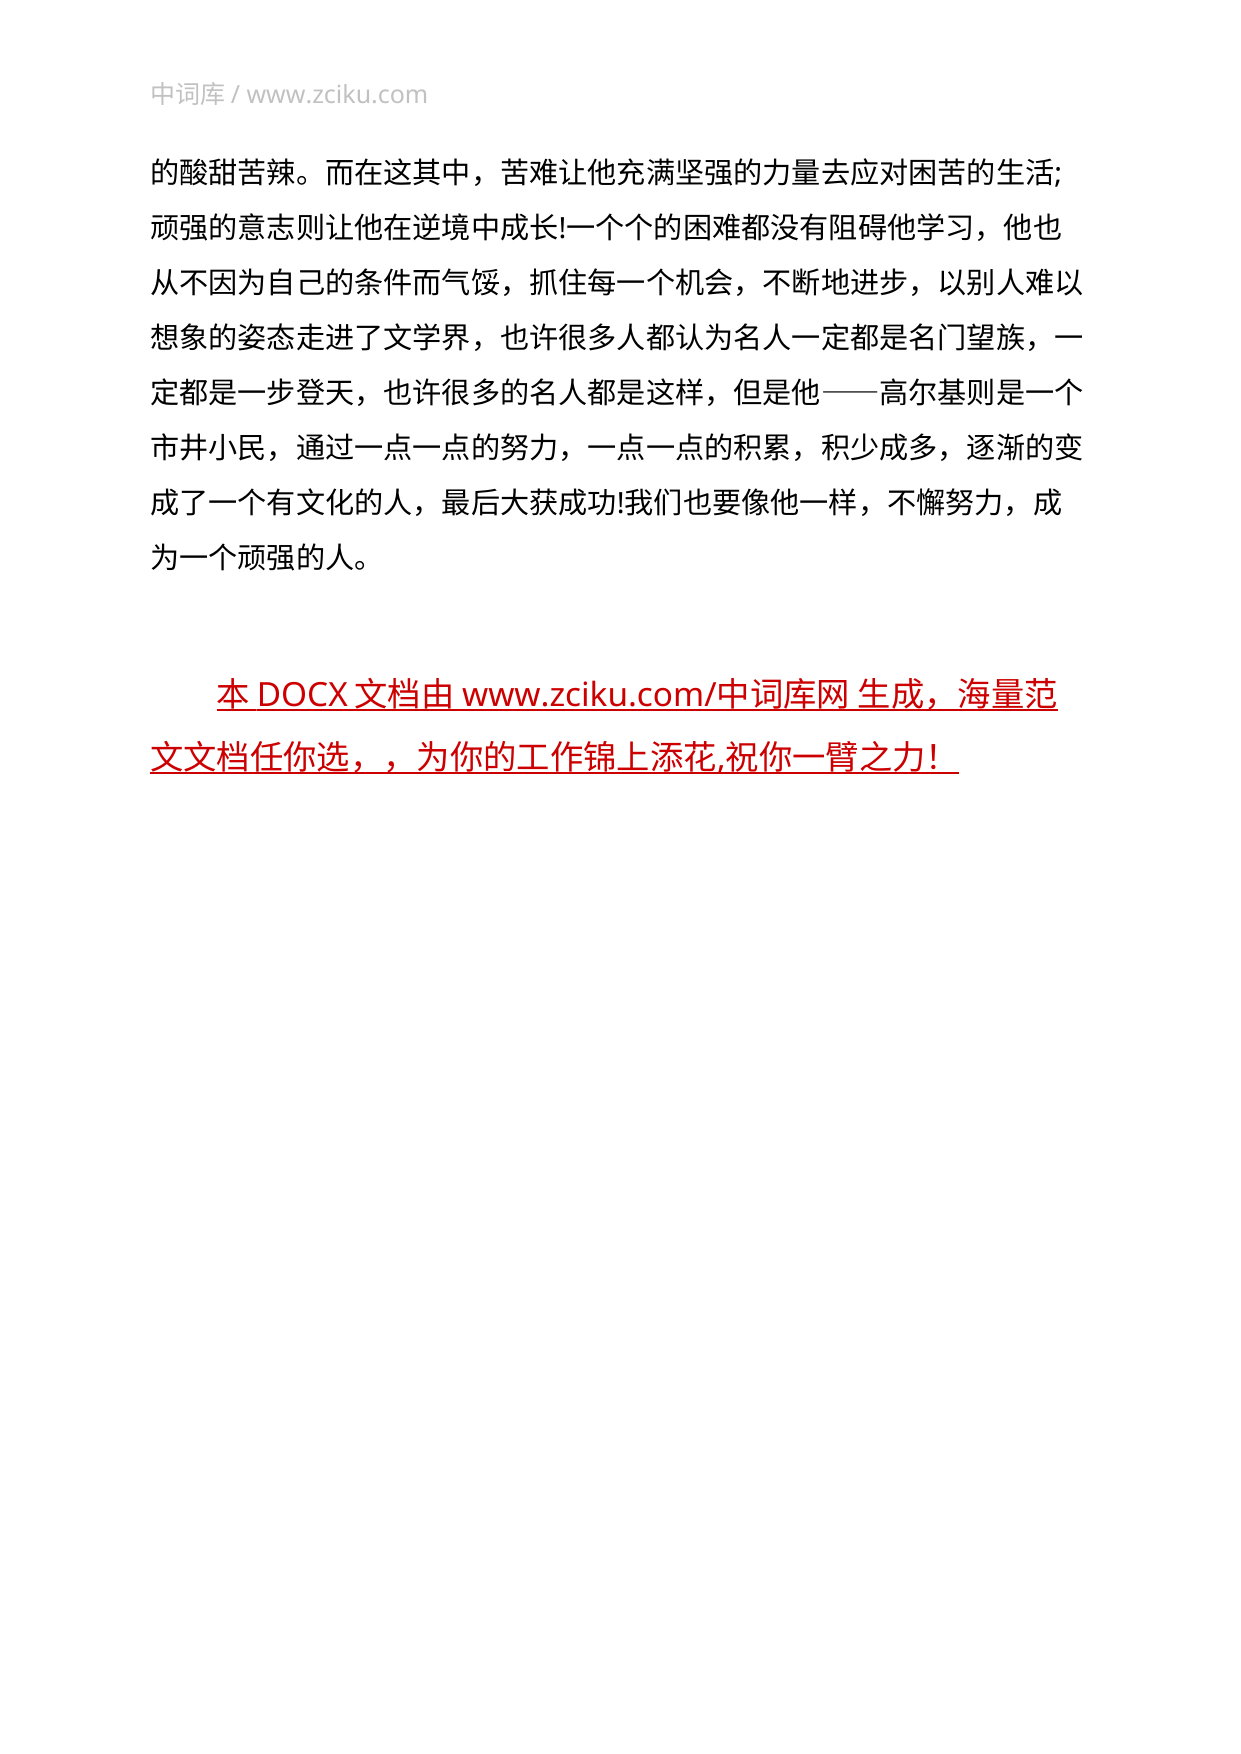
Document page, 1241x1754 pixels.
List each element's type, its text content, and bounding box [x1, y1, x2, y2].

text 本DOCX文档由 www.zciku.com/中词库网 生成，海量范文文档任你选，，为你的工作锦上添花,祝你一臂之力！ [150, 668, 1090, 779]
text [150, 150, 1090, 577]
